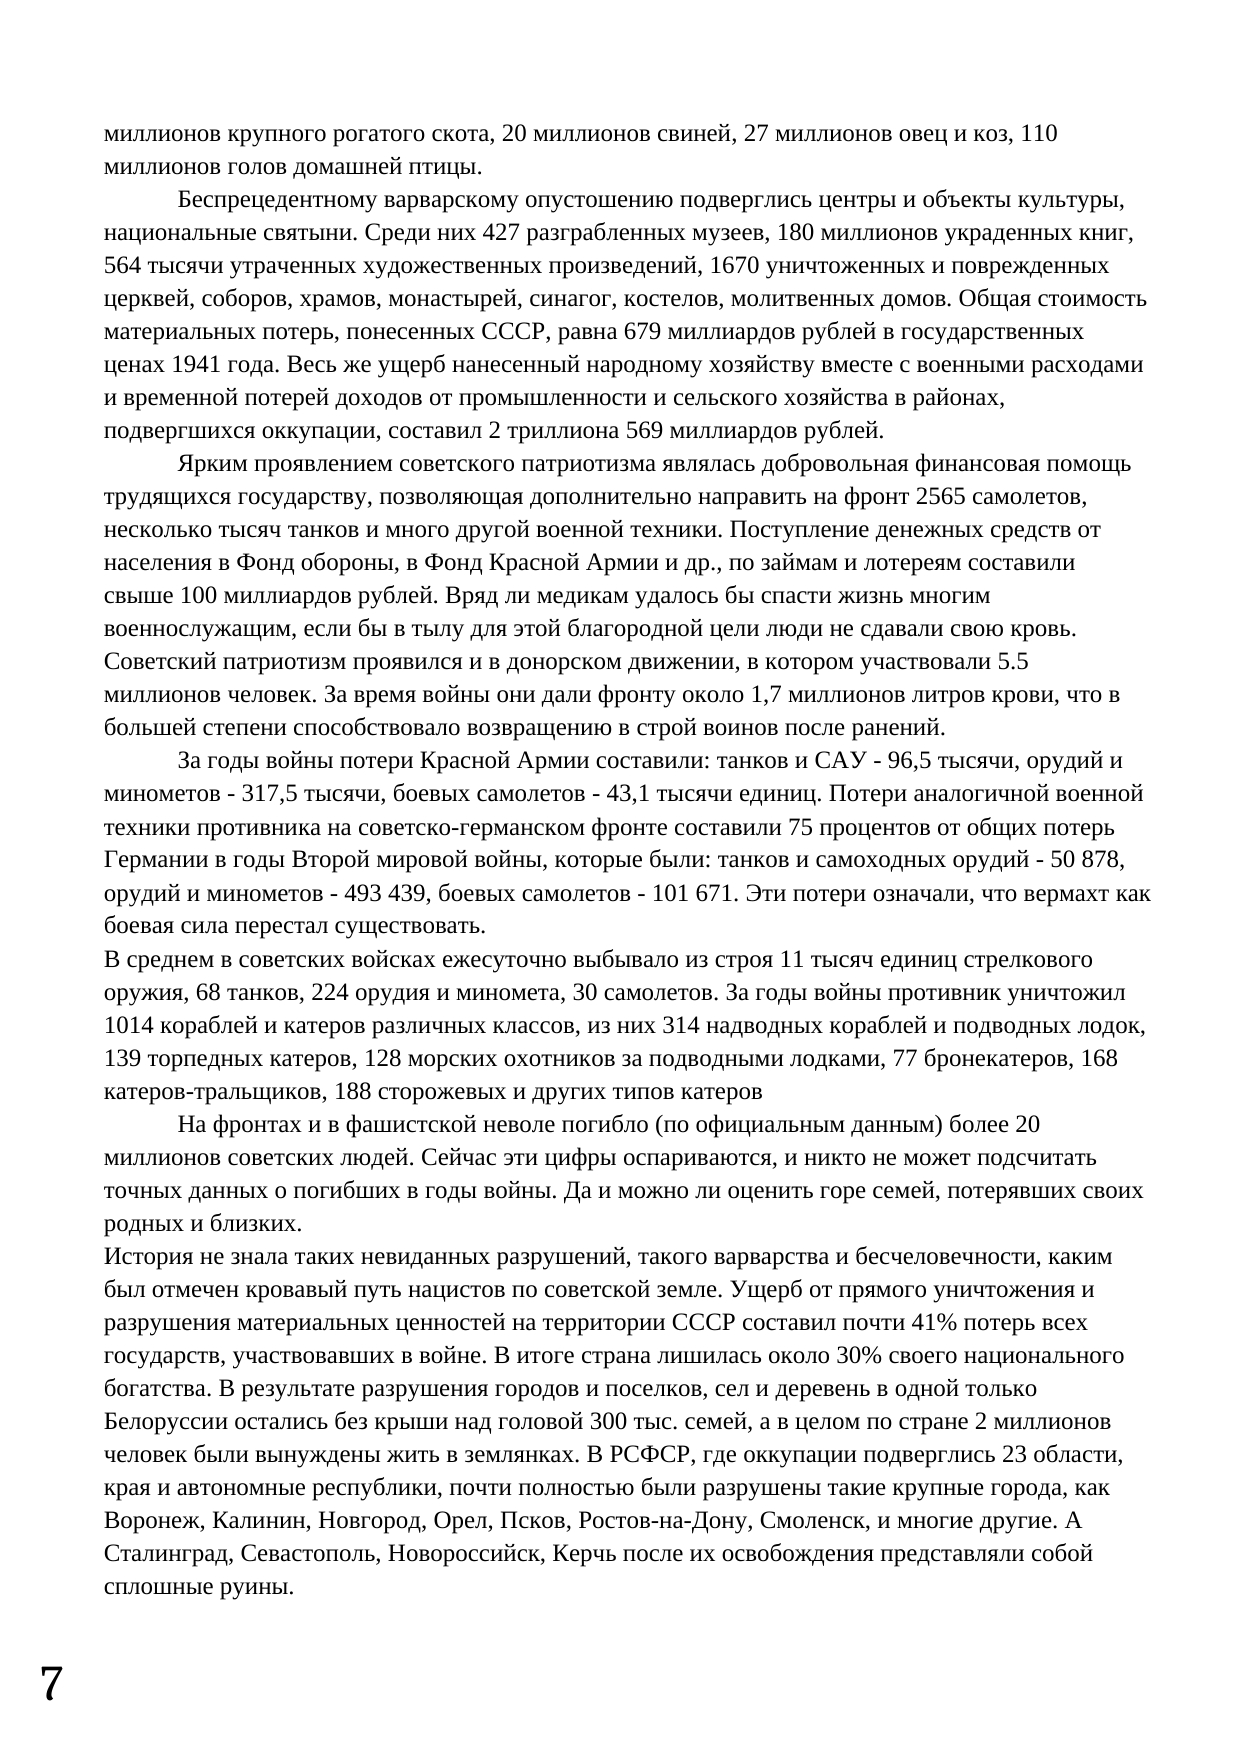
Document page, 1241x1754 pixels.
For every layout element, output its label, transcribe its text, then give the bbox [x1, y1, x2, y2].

text В среднем в советских войсках ежесуточно выбывало из строя 11 тысяч единиц стрелкового оружия, 68 танков, 224 орудия и миномета, 30 самолетов. За годы войны противник уничтожил 1014 кораблей и катеров различных классов, из них 314 надводных кораблей и подводных лодок, 139 торпедных катеров, 128 морских охотников за подводными лодками, 77 бронекатеров, 168 катеров-тральщиков, 188 сторожевых и других типов катеров [103, 944, 1152, 1104]
text История не знала таких невиданных разрушений, такого варварства и бесчеловечности, каким был отмечен кровавый путь нацистов по советской земле. Ущерб от прямого уничтожения и разрушения материальных ценностей на территории СССР составил почти 41% потерь всех государств, участвовавших в войне. В итоге страна лишилась около 30% своего национального богатства. В результате разрушения городов и поселков, сел и деревень в одной только Белоруссии остались без крыши над головой 300 тыс. семей, а в целом по стране 2 миллионов человек были вынуждены жить в землянках. В РСФСР, где оккупации подверглись 23 области, края и автономные республики, почти полностью были разрушены такие крупные города, как Воронеж, Калинин, Новгород, Орел, Псков, Ростов-на-Дону, Смоленск, и многие другие. А Сталинград, Севастополь, Новороссийск, Керчь после их освобождения представляли собой сплошные руины. [103, 1241, 1152, 1600]
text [103, 118, 1152, 180]
text За годы войны потери Красной Армии составили: танков и САУ - 96,5 тысячи, орудий и минометов - 317,5 тысячи, боевых самолетов - 43,1 тысячи единиц. Потери аналогичной военной техники противника на советско-германском фронте составили 75 процентов от общих потерь Германии в годы Второй мировой войны, которые были: танков и самоходных орудий - 50 878, орудий и минометов - 493 439, боевых самолетов - 101 671. Эти потери означали, что вермахт как боевая сила перестал существовать. [103, 746, 1152, 939]
text Ярким проявлением советского патриотизма являлась добровольная финансовая помощь трудящихся государству, позволяющая дополнительно направить на фронт 2565 самолетов, несколько тысяч танков и много другой военной техники. Поступление денежных средств от населения в Фонд обороны, в Фонд Красной Армии и др., по займам и лотереям составили свыше 100 миллиардов рублей. Вряд ли медикам удалось бы спасти жизнь многим военнослужащим, если бы в тылу для этой благородной цели люди не сдавали свою кровь. Советский патриотизм проявился и в донорском движении, в котором участвовали 5.5 миллионов человек. За время войны они дали фронту около 1,7 миллионов литров крови, что в большей степени способствовало возвращению в строй воинов после ранений. [103, 448, 1152, 741]
text Беспрецедентному варварскому опустошению подверглись центры и объекты культуры, национальные святыни. Среди них 427 разграбленных музеев, 180 миллионов украденных книг, 564 тысячи утраченных художественных произведений, 1670 уничтоженных и поврежденных церквей, соборов, храмов, монастырей, синагог, костелов, молитвенных домов. Общая стоимость материальных потерь, понесенных СССР, равна 679 миллиардов рублей в государственных ценах 1941 года. Весь же ущерб нанесенный народному хозяйству вместе с военными расходами и временной потерей доходов от промышленности и сельского хозяйства в районах, подвергшихся оккупации, составил 2 триллиона 569 миллиардов рублей. [103, 184, 1152, 444]
text На фронтах и в фашистской неволе погибло (по официальным данным) более 20 миллионов советских людей. Сейчас эти цифры оспариваются, и никто не может подсчитать точных данных о погибших в годы войны. Да и можно ли оценить горе семей, потерявших своих родных и близких. [103, 1109, 1152, 1237]
